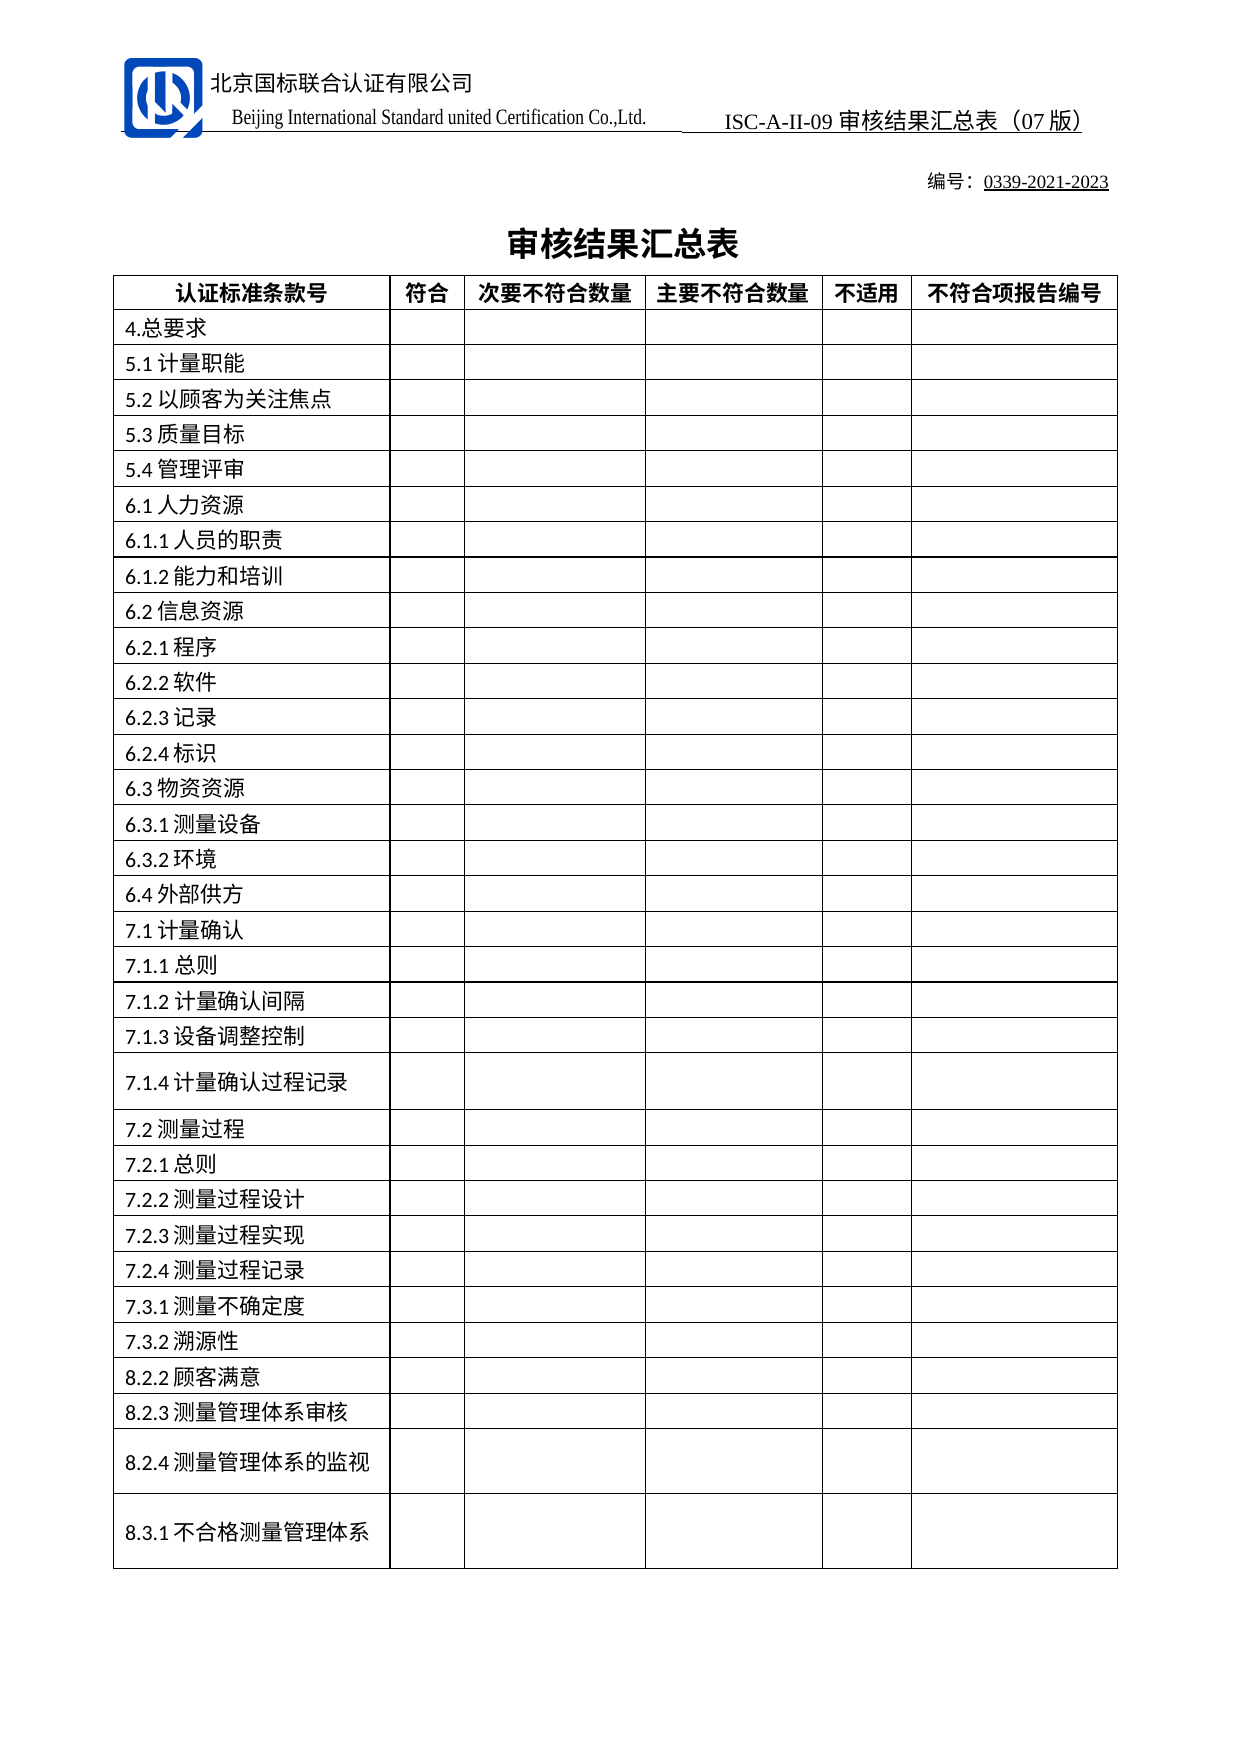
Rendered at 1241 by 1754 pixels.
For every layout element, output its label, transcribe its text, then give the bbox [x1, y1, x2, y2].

table_cell [465, 522, 645, 556]
table_cell [912, 1394, 1117, 1428]
table_cell [391, 487, 464, 521]
table_cell [912, 558, 1117, 592]
table_cell [646, 1394, 822, 1428]
table_cell [823, 1252, 911, 1286]
table_cell [465, 345, 645, 379]
table_cell 7.1.4计量确认过程记录 [114, 1053, 389, 1109]
table_cell [391, 841, 464, 875]
table_cell [646, 1323, 822, 1357]
table_cell [391, 1252, 464, 1286]
table_cell [823, 699, 911, 733]
table_cell [912, 1053, 1117, 1109]
table_cell [465, 1494, 645, 1567]
table_cell [823, 735, 911, 769]
table_cell [391, 1494, 464, 1567]
table_cell [823, 664, 911, 698]
table_cell 7.3.2溯源性 [114, 1323, 389, 1357]
table_cell 6.2信息资源 [114, 593, 389, 627]
table_header 符合 [391, 276, 464, 308]
table_cell [646, 947, 822, 981]
table_cell [646, 876, 822, 911]
text 审核结果汇总表 [138, 210, 1108, 275]
table_cell [391, 735, 464, 769]
table_cell [391, 1110, 464, 1144]
table_cell [465, 1146, 645, 1180]
table_cell 7.1计量确认 [114, 912, 389, 946]
table_cell [646, 380, 822, 415]
table_cell [391, 310, 464, 344]
table_cell [465, 1429, 645, 1493]
table_cell [391, 1358, 464, 1392]
table_cell [823, 947, 911, 981]
table_cell [465, 1110, 645, 1144]
table_cell 6.3.2环境 [114, 841, 389, 875]
table_cell [912, 912, 1117, 946]
table_cell [912, 416, 1117, 450]
table_cell [646, 983, 822, 1017]
table_cell 7.2.1总则 [114, 1146, 389, 1180]
table_cell [391, 416, 464, 450]
table_cell 5.2 以顾客为关注焦点 [114, 380, 389, 415]
table_cell [912, 770, 1117, 804]
table_cell 6.1.1人员的职责 [114, 522, 389, 556]
table_cell [912, 345, 1117, 379]
table_cell [646, 1494, 822, 1567]
table_cell [646, 699, 822, 733]
table_header 次要不符合数量 [465, 276, 645, 308]
table_cell [912, 1110, 1117, 1144]
table_cell 6.1人力资源 [114, 487, 389, 521]
table_cell [465, 416, 645, 450]
table_cell [646, 1216, 822, 1251]
table_cell 6.3.1测量设备 [114, 805, 389, 840]
text 编号：0339-2021-2023 [123, 164, 1108, 196]
table_cell [391, 770, 464, 804]
table_cell [823, 487, 911, 521]
table_cell [465, 1287, 645, 1322]
table_cell [912, 1494, 1117, 1567]
table_cell [646, 664, 822, 698]
table_cell [391, 1323, 464, 1357]
table_cell [391, 805, 464, 840]
table_cell [912, 1216, 1117, 1251]
table_cell [823, 451, 911, 486]
table_cell 7.1.3设备调整控制 [114, 1018, 389, 1052]
table_cell 7.2.3测量过程实现 [114, 1216, 389, 1251]
table_cell [465, 770, 645, 804]
table_cell [646, 558, 822, 592]
table_cell [823, 1181, 911, 1215]
table_cell 7.3.1测量不确定度 [114, 1287, 389, 1322]
table_cell 7.2 测量过程 [114, 1110, 389, 1144]
table_cell [823, 1018, 911, 1052]
table_cell [912, 947, 1117, 981]
table_cell [823, 593, 911, 627]
table_cell [646, 912, 822, 946]
table_cell 8.3.1不合格测量管理体系 [114, 1494, 389, 1567]
table_cell [646, 1287, 822, 1322]
table_cell [912, 310, 1117, 344]
table_cell [465, 1323, 645, 1357]
table_cell [391, 876, 464, 911]
table_cell [646, 1252, 822, 1286]
table_cell [646, 1146, 822, 1180]
table_cell [646, 487, 822, 521]
table_cell 7.1.1 总则 [114, 947, 389, 981]
table_cell [912, 876, 1117, 911]
table_cell [646, 735, 822, 769]
table_cell [823, 1110, 911, 1144]
table_cell [912, 380, 1117, 415]
table_cell [912, 664, 1117, 698]
table_cell [912, 841, 1117, 875]
table_cell [391, 522, 464, 556]
table_cell [465, 841, 645, 875]
table_cell [391, 593, 464, 627]
table_cell [646, 1358, 822, 1392]
table_cell [465, 1358, 645, 1392]
table_cell [823, 805, 911, 840]
table_cell [465, 912, 645, 946]
table_cell [391, 1146, 464, 1180]
table_cell [823, 1146, 911, 1180]
table_cell [391, 345, 464, 379]
table_cell [823, 841, 911, 875]
table_cell [912, 1018, 1117, 1052]
table_cell [391, 947, 464, 981]
table_cell 7.1.2 计量确认间隔 [114, 983, 389, 1017]
table_cell [823, 983, 911, 1017]
table_cell [465, 593, 645, 627]
table_cell [391, 558, 464, 592]
table_cell [646, 628, 822, 663]
table_cell [391, 1181, 464, 1215]
table_cell [823, 770, 911, 804]
table_cell 7.2.4测量过程记录 [114, 1252, 389, 1286]
table_cell [823, 558, 911, 592]
table_cell [391, 1394, 464, 1428]
table_cell 6.2.1程序 [114, 628, 389, 663]
table_cell 8.2.4测量管理体系的监视 [114, 1429, 389, 1493]
table_cell [912, 1181, 1117, 1215]
table_cell [465, 664, 645, 698]
table_cell [465, 947, 645, 981]
table_cell [465, 451, 645, 486]
table_cell [465, 310, 645, 344]
table_cell [823, 1216, 911, 1251]
table_cell [823, 1494, 911, 1567]
table_cell [912, 699, 1117, 733]
table_cell 5.1 计量职能 [114, 345, 389, 379]
table_cell [646, 345, 822, 379]
table_cell 4.总要求 [114, 310, 389, 344]
table_header 认证标准条款号 [114, 276, 389, 308]
table_cell [823, 628, 911, 663]
table_cell [465, 1216, 645, 1251]
table_cell [391, 1018, 464, 1052]
table_cell [823, 1429, 911, 1493]
table_cell [465, 699, 645, 733]
table_cell [391, 380, 464, 415]
table_cell [646, 310, 822, 344]
table_cell [465, 558, 645, 592]
table_cell [912, 805, 1117, 840]
table_cell [912, 487, 1117, 521]
table_cell [465, 1018, 645, 1052]
table_cell [391, 699, 464, 733]
table_cell [912, 522, 1117, 556]
table_cell [646, 451, 822, 486]
table_cell [465, 1394, 645, 1428]
table_cell [646, 416, 822, 450]
table_cell [646, 1429, 822, 1493]
table_cell [912, 1358, 1117, 1392]
table_cell [912, 1429, 1117, 1493]
table_cell [823, 912, 911, 946]
table_cell [912, 1287, 1117, 1322]
table_cell 6.4外部供方 [114, 876, 389, 911]
table_cell [823, 876, 911, 911]
table_cell [391, 664, 464, 698]
table_cell [823, 1358, 911, 1392]
table_cell [823, 416, 911, 450]
table_cell [465, 628, 645, 663]
table_cell 6.2.4标识 [114, 735, 389, 769]
table_cell [465, 380, 645, 415]
table_cell [912, 628, 1117, 663]
picture [124, 58, 203, 138]
table_cell 8.2.3测量管理体系审核 [114, 1394, 389, 1428]
table_cell [912, 1323, 1117, 1357]
table_cell [823, 522, 911, 556]
table_cell [465, 735, 645, 769]
table_cell [912, 1252, 1117, 1286]
table_cell [823, 1323, 911, 1357]
table_cell [391, 1216, 464, 1251]
table_cell [391, 1287, 464, 1322]
table_cell [912, 735, 1117, 769]
table_cell [646, 841, 822, 875]
table_cell [391, 628, 464, 663]
table_cell [912, 1146, 1117, 1180]
table_cell [646, 1053, 822, 1109]
table_cell [823, 1287, 911, 1322]
table_cell [391, 451, 464, 486]
table_cell [646, 1018, 822, 1052]
table_cell [823, 310, 911, 344]
table_cell 6.1.2能力和培训 [114, 558, 389, 592]
table_cell 6.2.2软件 [114, 664, 389, 698]
table_cell 8.2.2顾客满意 [114, 1358, 389, 1392]
table_cell [646, 1181, 822, 1215]
table_header 不符合项报告编号 [912, 276, 1117, 308]
table_cell [646, 593, 822, 627]
table_cell [912, 451, 1117, 486]
table_cell [465, 1252, 645, 1286]
table_cell [912, 983, 1117, 1017]
table_cell 5.3 质量目标 [114, 416, 389, 450]
table_cell [465, 1181, 645, 1215]
table_cell [465, 805, 645, 840]
table_cell [646, 770, 822, 804]
table_cell 6.2.3记录 [114, 699, 389, 733]
table_cell [823, 345, 911, 379]
table_cell 5.4 管理评审 [114, 451, 389, 486]
table_header 不适用 [823, 276, 911, 308]
table_cell [823, 1053, 911, 1109]
table_cell [465, 1053, 645, 1109]
table_cell [912, 593, 1117, 627]
table_cell [823, 380, 911, 415]
table_cell [465, 487, 645, 521]
table_cell 7.2.2测量过程设计 [114, 1181, 389, 1215]
table_cell [465, 876, 645, 911]
table_cell [646, 1110, 822, 1144]
table_cell [646, 805, 822, 840]
table_cell [646, 522, 822, 556]
table_cell [391, 983, 464, 1017]
table_header 主要不符合数量 [646, 276, 822, 308]
table_cell [391, 1429, 464, 1493]
table_cell [391, 1053, 464, 1109]
table_cell [391, 912, 464, 946]
table_cell [823, 1394, 911, 1428]
table_cell [465, 983, 645, 1017]
table_cell 6.3 物资资源 [114, 770, 389, 804]
